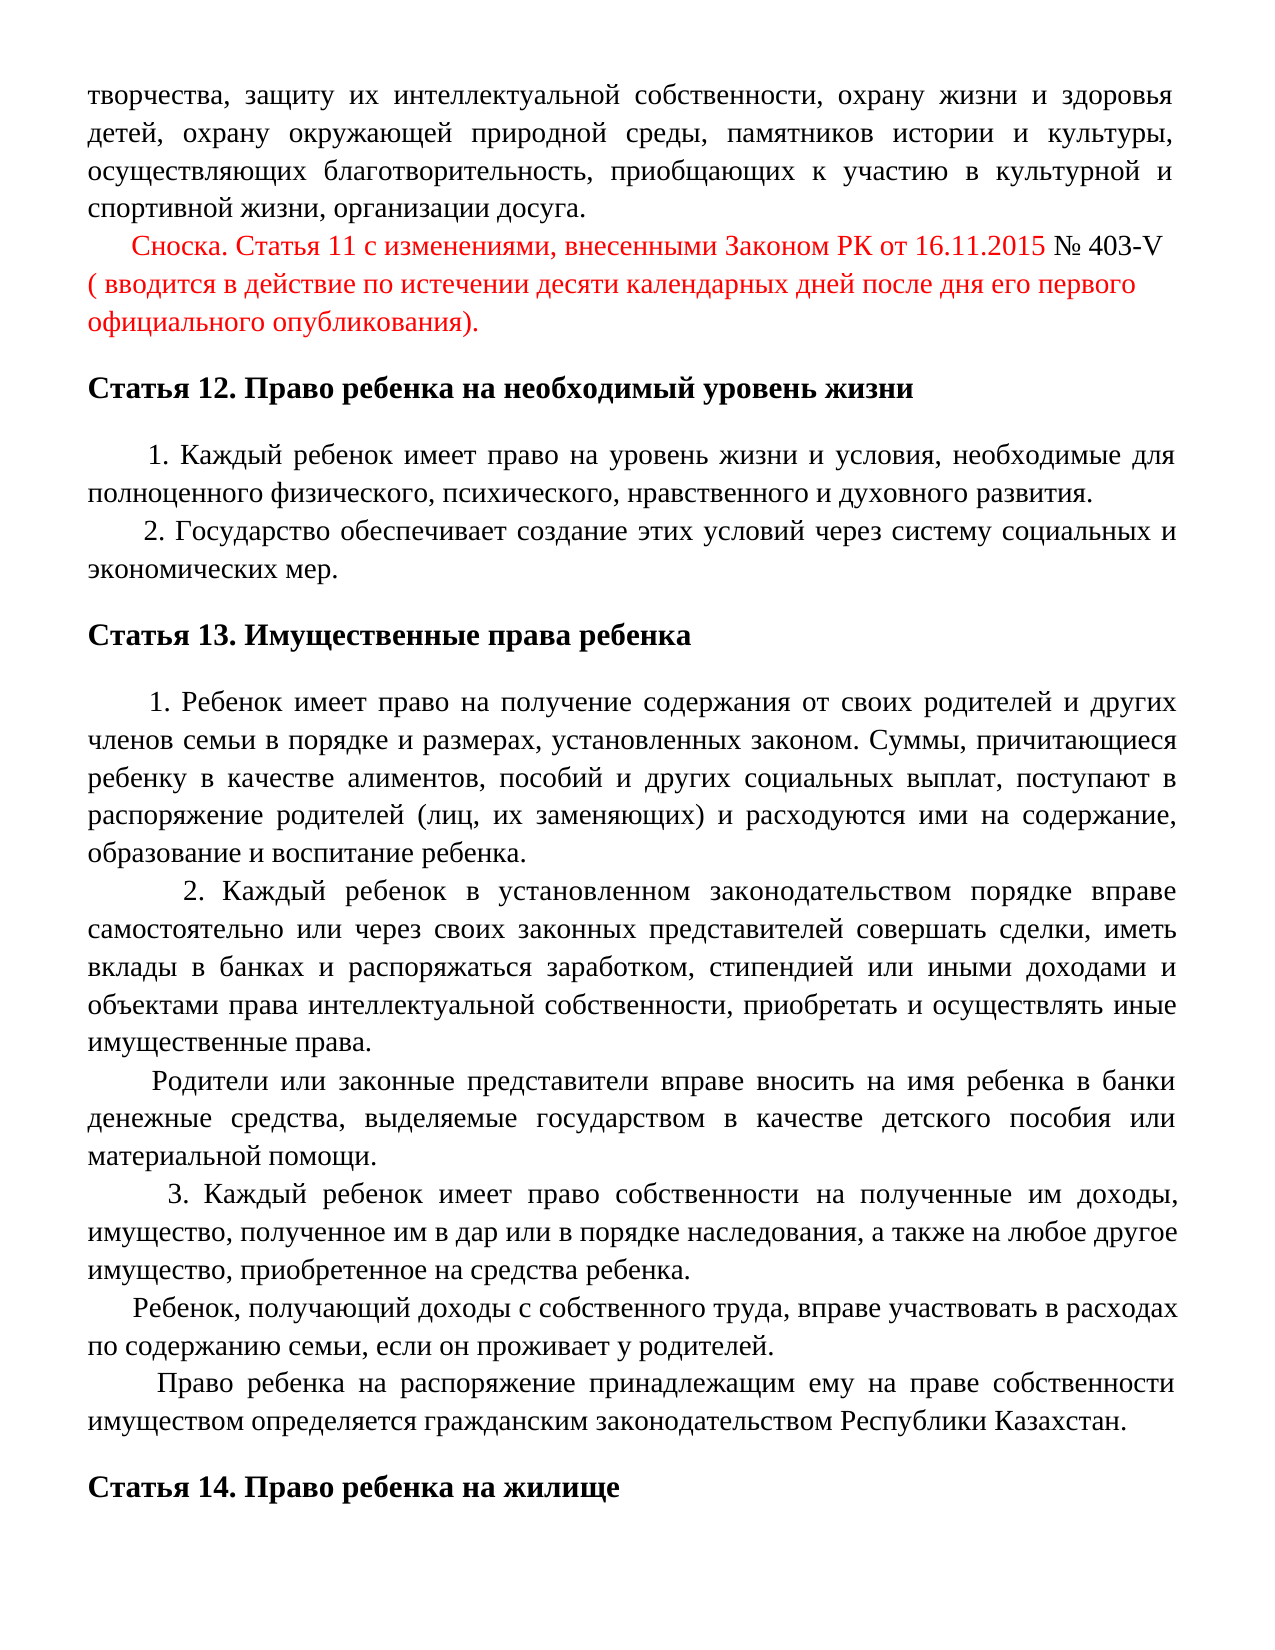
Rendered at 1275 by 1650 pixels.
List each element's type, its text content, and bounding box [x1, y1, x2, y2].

text Ребенок, получающий доходы с собственного труда, вправе участвовать в расходах по содержанию семьи, если он проживает у родителей. [87, 1290, 1179, 1361]
list Каждый ребенок имеет право на уровень жизни и условия, необходимые для полноценного физического, психического, нравственного и духовного развития. [87, 437, 1177, 509]
text Право ребенка на распоряжение принадлежащим ему на праве собственности имуществом определяется гражданским законодательством Республики Казахстан. [87, 1366, 1176, 1437]
list Государство обеспечивает создание этих условий через систему социальных и экономических мер. [87, 513, 1178, 584]
text творчества, защиту их интеллектуальной собственности, охрану жизни и здоровья детей, охрану окружающей природной среды, памятников истории и культуры, осуществляющих благотворительность, приобщающих к участию в культурной и спортивной жизни, организации досуга. [87, 77, 1174, 224]
text Сноска. Статья 11 с изменениями, внесенными Законом РК от 16.11.2015 № 403-V ( вводится в действие по истечении десяти календарных дней после дня его первого официального опубликования). [87, 228, 1198, 338]
list Каждый ребенок в установленном законодательством порядке вправе самостоятельно или через своих законных представителей совершать сделки, иметь вклады в банках и распоряжаться заработком, стипендией или иными доходами и объектами права интеллектуальной собственности, приобретать и осуществлять иные имущественные права. [87, 873, 1178, 1058]
subtitle Статья 13. Имущественные права ребенка [87, 616, 1198, 652]
list Каждый ребенок имеет право собственности на полученные им доходы, имущество, полученное им в дар или в порядке наследования, а также на любое другое имущество, приобретенное на средства ребенка. [87, 1176, 1179, 1285]
text Родители или законные представители вправе вносить на имя ребенка в банки денежные средства, выделяемые государством в качестве детского пособия или материальной помощи. [87, 1063, 1176, 1172]
subtitle Статья 12. Право ребенка на необходимый уровень жизни [87, 369, 1198, 406]
list Ребенок имеет право на получение содержания от своих родителей и других членов семьи в порядке и размерах, установленных законом. Суммы, причитающиеся ребенку в качестве алиментов, пособий и других социальных выплат, поступают в распоряжение родителей (лиц, их заменяющих) и расходуются ими на содержание, образование и воспитание ребенка. [87, 684, 1178, 869]
subtitle Статья 14. Право ребенка на жилище [87, 1469, 1198, 1505]
